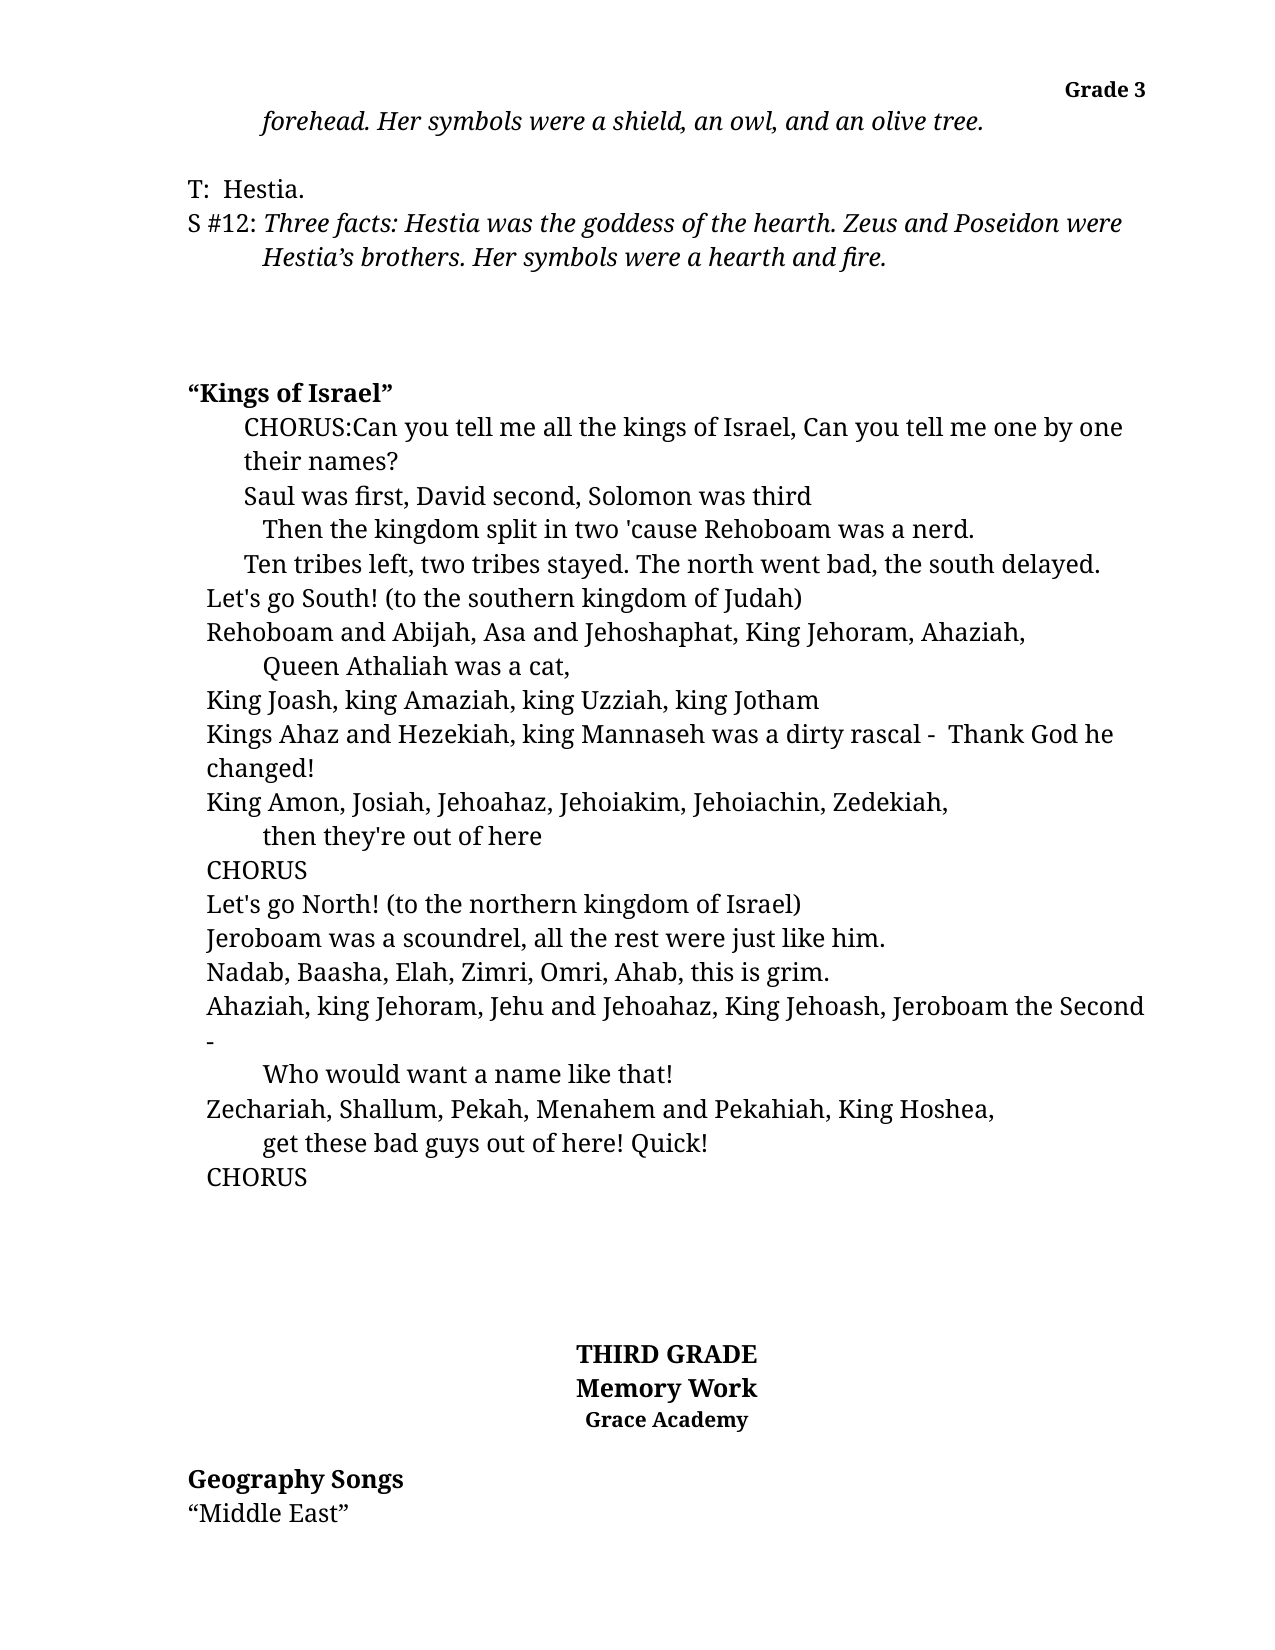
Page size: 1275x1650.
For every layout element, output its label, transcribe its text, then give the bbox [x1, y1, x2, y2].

text S #12: Three facts: Hestia was the goddess of the hearth. Zeus and Poseidon were Hestia’s brothers. Her symbols were a hearth and fire. [187, 206, 1146, 274]
text Nadab, Baasha, Elah, Zimri, Omri, Ahab, this is grim. [206, 955, 1146, 989]
text THIRD GRADE [187, 1337, 1146, 1371]
text then they're out of here [206, 819, 1146, 853]
text “Kings of Israel” [187, 376, 1146, 410]
text “Middle East” [187, 1496, 1146, 1530]
text get these bad guys out of here! Quick! [206, 1125, 1146, 1159]
text CHORUS [206, 1159, 1146, 1193]
text Let's go North! (to the northern kingdom of Israel) [206, 887, 1146, 921]
text T: Hestia. [187, 172, 1146, 206]
text Jeroboam was a scoundrel, all the rest were just like him. [206, 921, 1146, 955]
text Memory Work [187, 1371, 1146, 1405]
text Rehoboam and Abijah, Asa and Jehoshaphat, King Jehoram, Ahaziah, [206, 614, 1146, 648]
text Ahaziah, king Jehoram, Jehu and Jehoahaz, King Jehoash, Jeroboam the Second - Who would want a name like that! [206, 989, 1146, 1091]
text CHORUS:Can you tell me all the kings of Israel, Can you tell me one by one their names? Saul was first, David second, Solomon was third [244, 410, 1146, 512]
text Let's go South! (to the southern kingdom of Judah) [206, 580, 1146, 614]
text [187, 103, 1146, 137]
text CHORUS [206, 853, 1146, 887]
text Zechariah, Shallum, Pekah, Menahem and Pekahiah, King Hoshea, [206, 1091, 1146, 1125]
text Queen Athaliah was a cat, King Joash, king Amaziah, king Uzziah, king Jotham Kings Ahaz and Hezekiah, king Mannaseh was a dirty rascal - Thank God he changed! King Amon, Josiah, Jehoahaz, Jehoiakim, Jehoiachin, Zedekiah, [206, 648, 1146, 819]
text Then the kingdom split in two 'cause Rehoboam was a nerd. Ten tribes left, two tribes stayed. The north went bad, the south delayed. [244, 512, 1146, 580]
text Geography Songs [187, 1462, 1146, 1496]
text Grace Academy [187, 1405, 1146, 1433]
